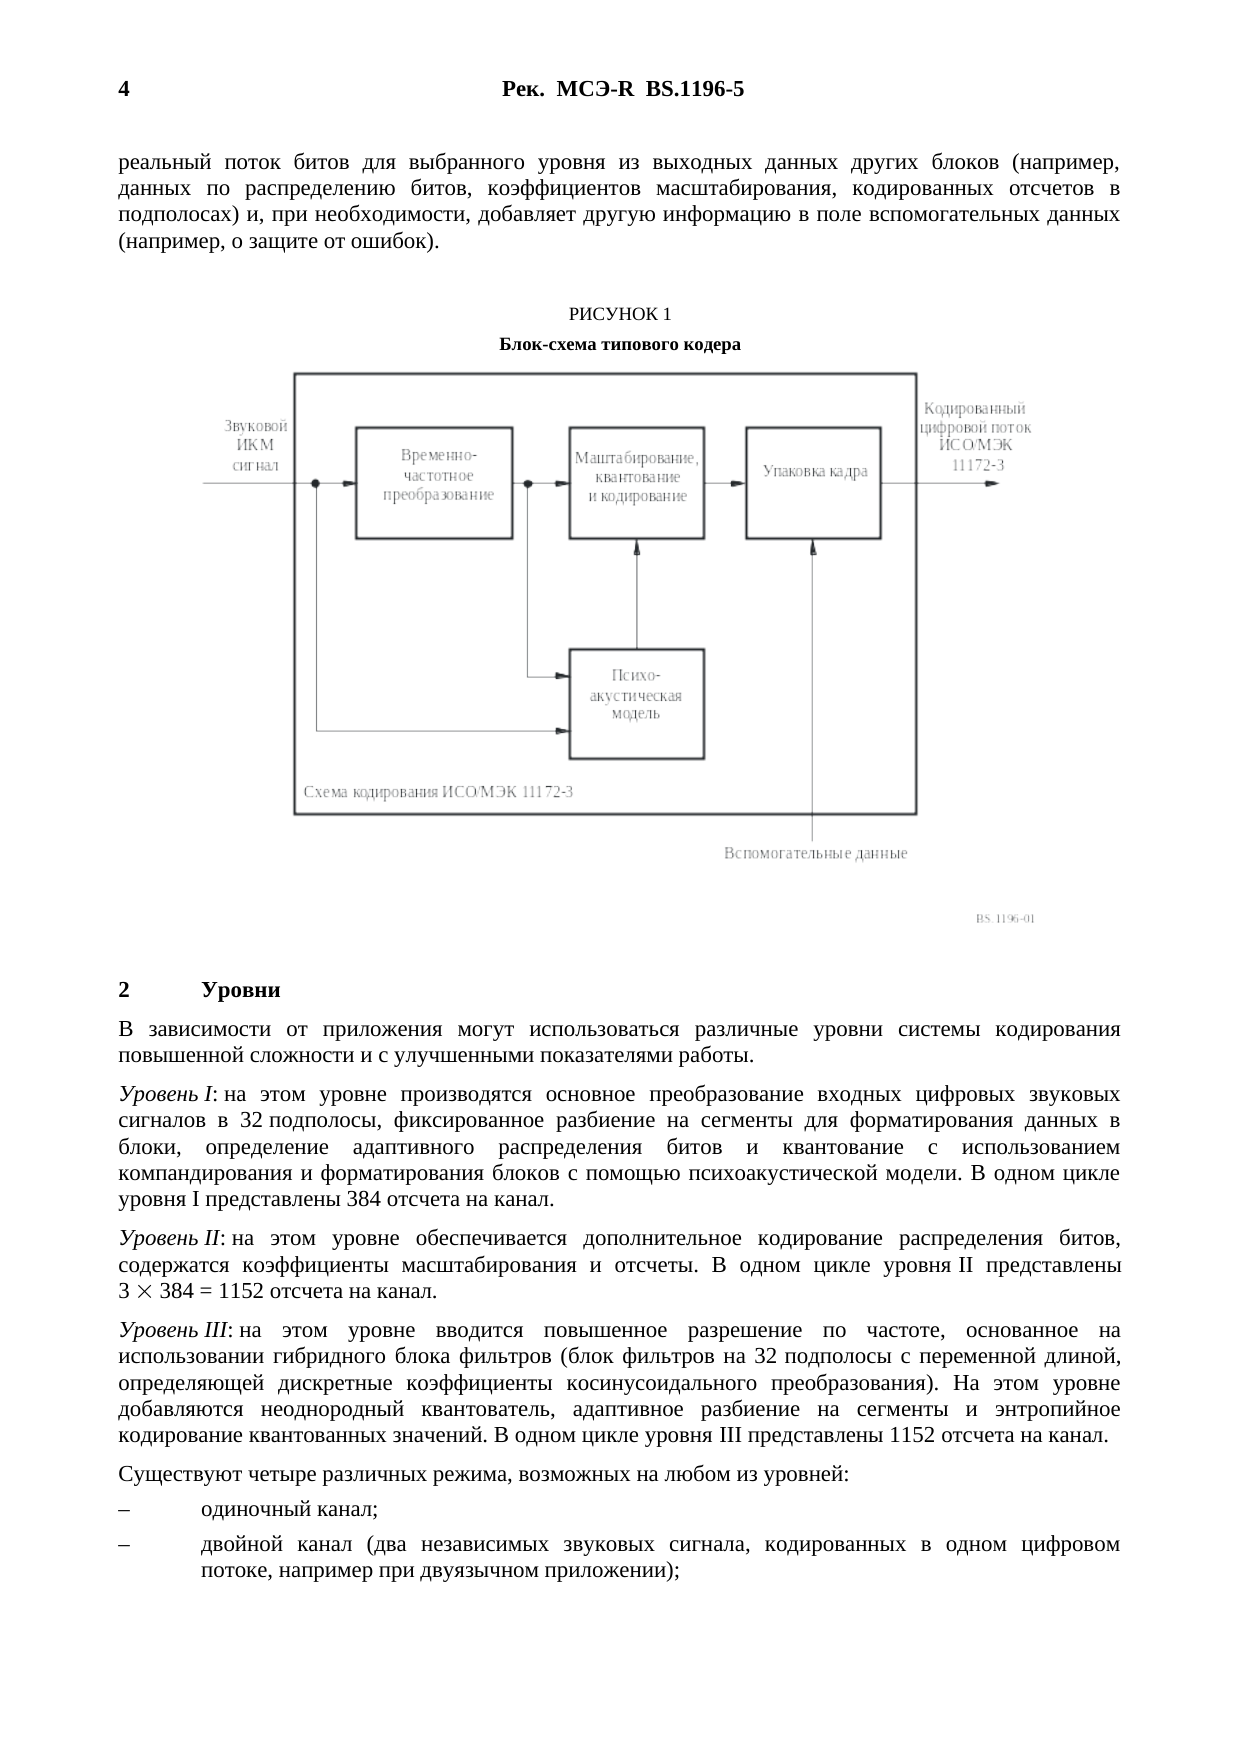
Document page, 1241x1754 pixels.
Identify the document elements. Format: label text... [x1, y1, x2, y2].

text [118, 148, 1122, 253]
text Уровень II: на этом уровне обеспечивается дополнительное кодирование распределения битов, содержатся коэффициенты масштабирования и отсчеты. В одном цикле уровня II представлены 3 384 = 1152 отсчета на канал. [118, 1224, 1122, 1303]
text В зависимости от приложения могут использоваться различные уровни системы кодирования повышенной сложности и с улучшенными показателями работы. [118, 1015, 1122, 1068]
text – одиночный канал; [118, 1495, 1122, 1521]
title Блок-схема типового кодера [118, 333, 1122, 354]
text Существуют четыре различных режима, возможных на любом из уровней: [118, 1460, 1122, 1487]
text Уровень I: на этом уровне производятся основное преобразование входных цифровых звуковых сигналов в 32 подполосы, фиксированное разбиение на сегменты для форматирования данных в блоки, определение адаптивного распределения битов и квантование с использованием компандирования и форматирования блоков с помощью психоакустической модели. В одном цикле уровня I представлены 384 отсчета на канал. [118, 1080, 1122, 1212]
text – двойной канал (два независимых звуковых сигнала, кодированных в одном цифровом потоке, например при двуязычном приложении); [118, 1529, 1122, 1582]
text Рисунок 1 [118, 303, 1122, 325]
subtitle 2 Уровни [118, 976, 1122, 1002]
text Уровень III: на этом уровне вводится повышенное разрешение по частоте, основанное на использовании гибридного блока фильтров (блок фильтров на 32 подполосы с переменной длиной, определяющей дискретные коэффициенты косинусоидального преобразования). На этом уровне добавляются неоднородный квантователь, адаптивное разбиение на сегменты и энтропийное кодирование квантованных значений. В одном цикле уровня III представлены 1152 отсчета на канал. [118, 1316, 1122, 1448]
